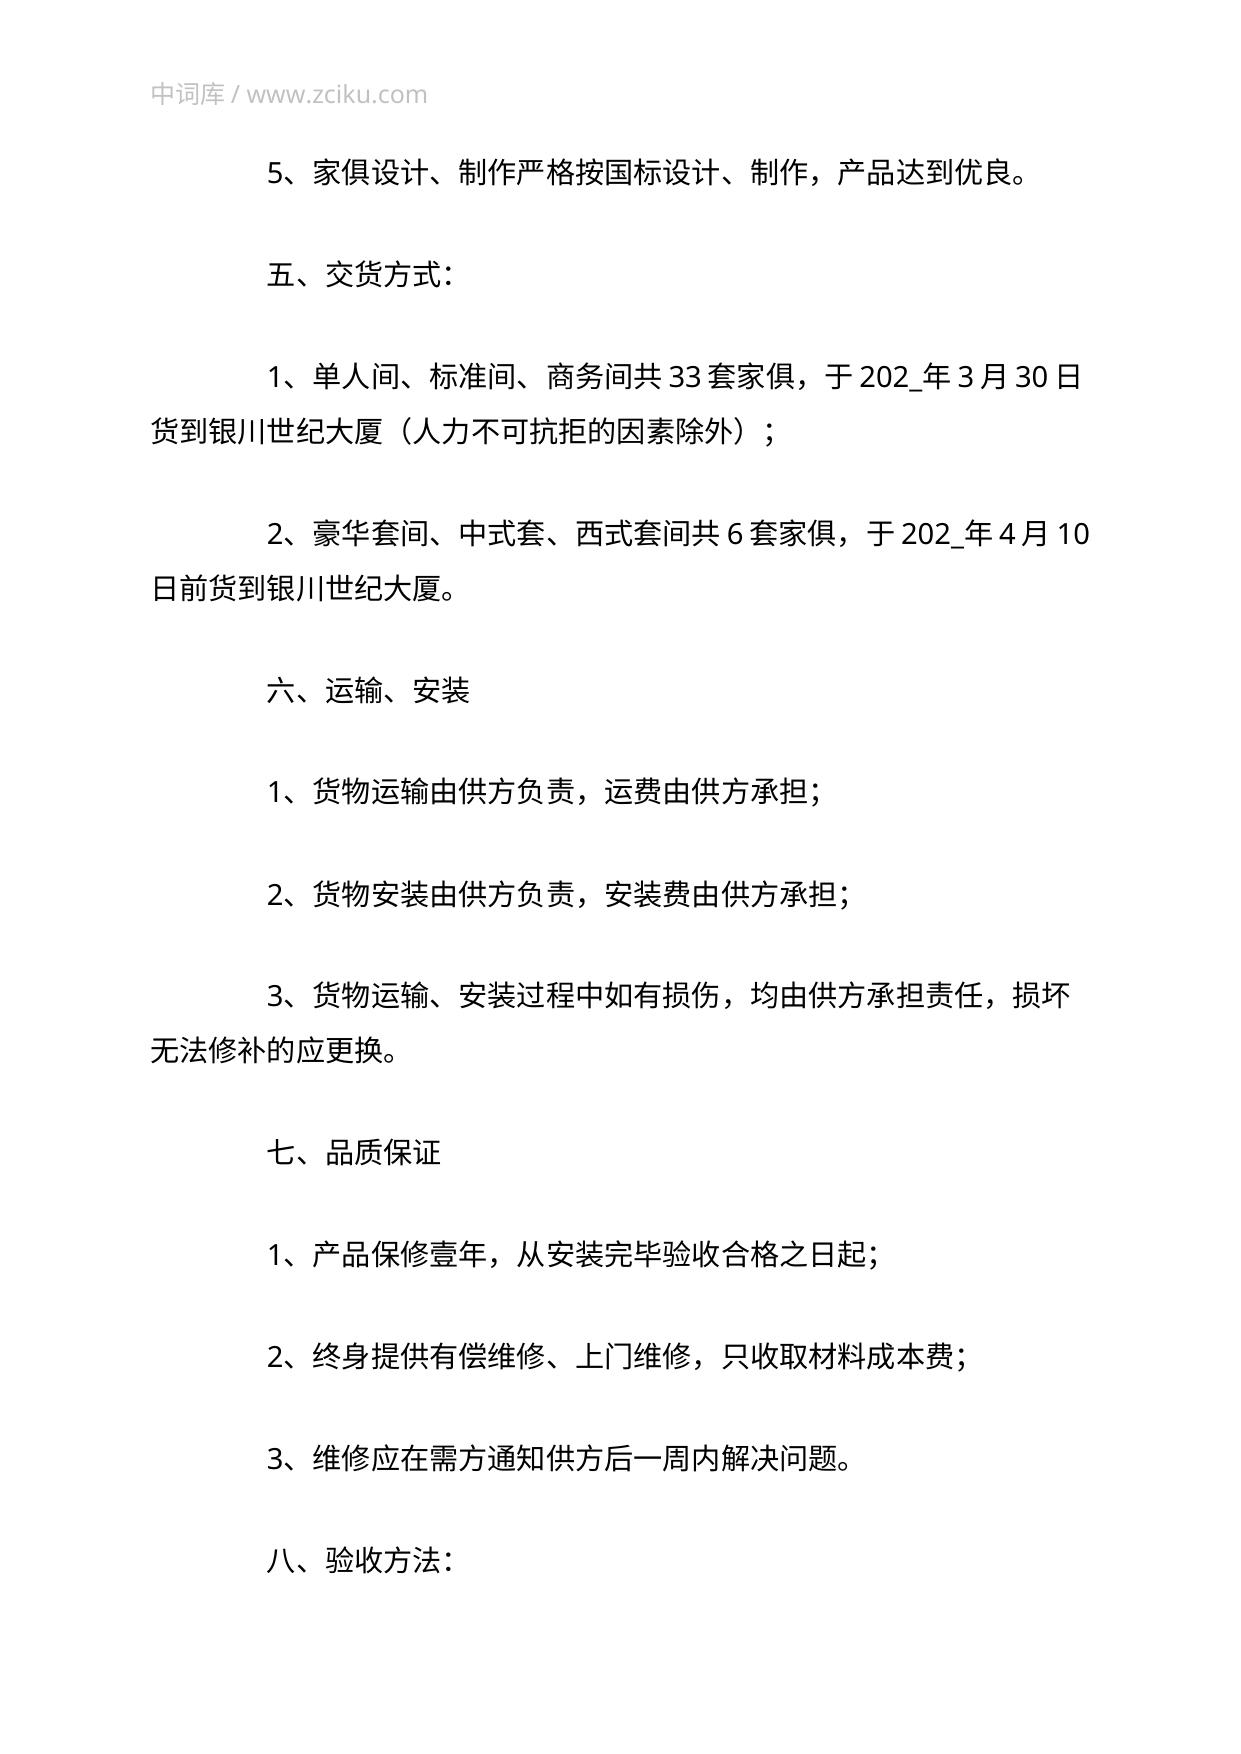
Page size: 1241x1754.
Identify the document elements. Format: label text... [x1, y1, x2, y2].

text 5、家俱设计、制作严格按国标设计、制作，产品达到优良。 [150, 150, 1090, 192]
text 五、交货方式： [150, 252, 1090, 294]
text 1、货物运输由供方负责，运费由供方承担； [150, 769, 1090, 811]
text 3、货物运输、安装过程中如有损伤，均由供方承担责任，损坏无法修补的应更换。 [150, 973, 1090, 1070]
text 2、终身提供有偿维修、上门维修，只收取材料成本费； [150, 1333, 1090, 1376]
text 2、豪华套间、中式套、西式套间共6套家俱，于202_年4月10日前货到银川世纪大厦。 [150, 511, 1090, 608]
text 七、品质保证 [150, 1130, 1090, 1172]
text 2、货物安装由供方负责，安装费由供方承担； [150, 871, 1090, 913]
text 八、验收方法： [150, 1537, 1090, 1580]
text 1、单人间、标准间、商务间共33套家俱，于202_年3月30日货到银川世纪大厦（人力不可抗拒的因素除外）； [150, 354, 1090, 451]
text 1、产品保修壹年，从安装完毕验收合格之日起； [150, 1232, 1090, 1274]
text 六、运输、安装 [150, 667, 1090, 709]
text 3、维修应在需方通知供方后一周内解决问题。 [150, 1436, 1090, 1478]
